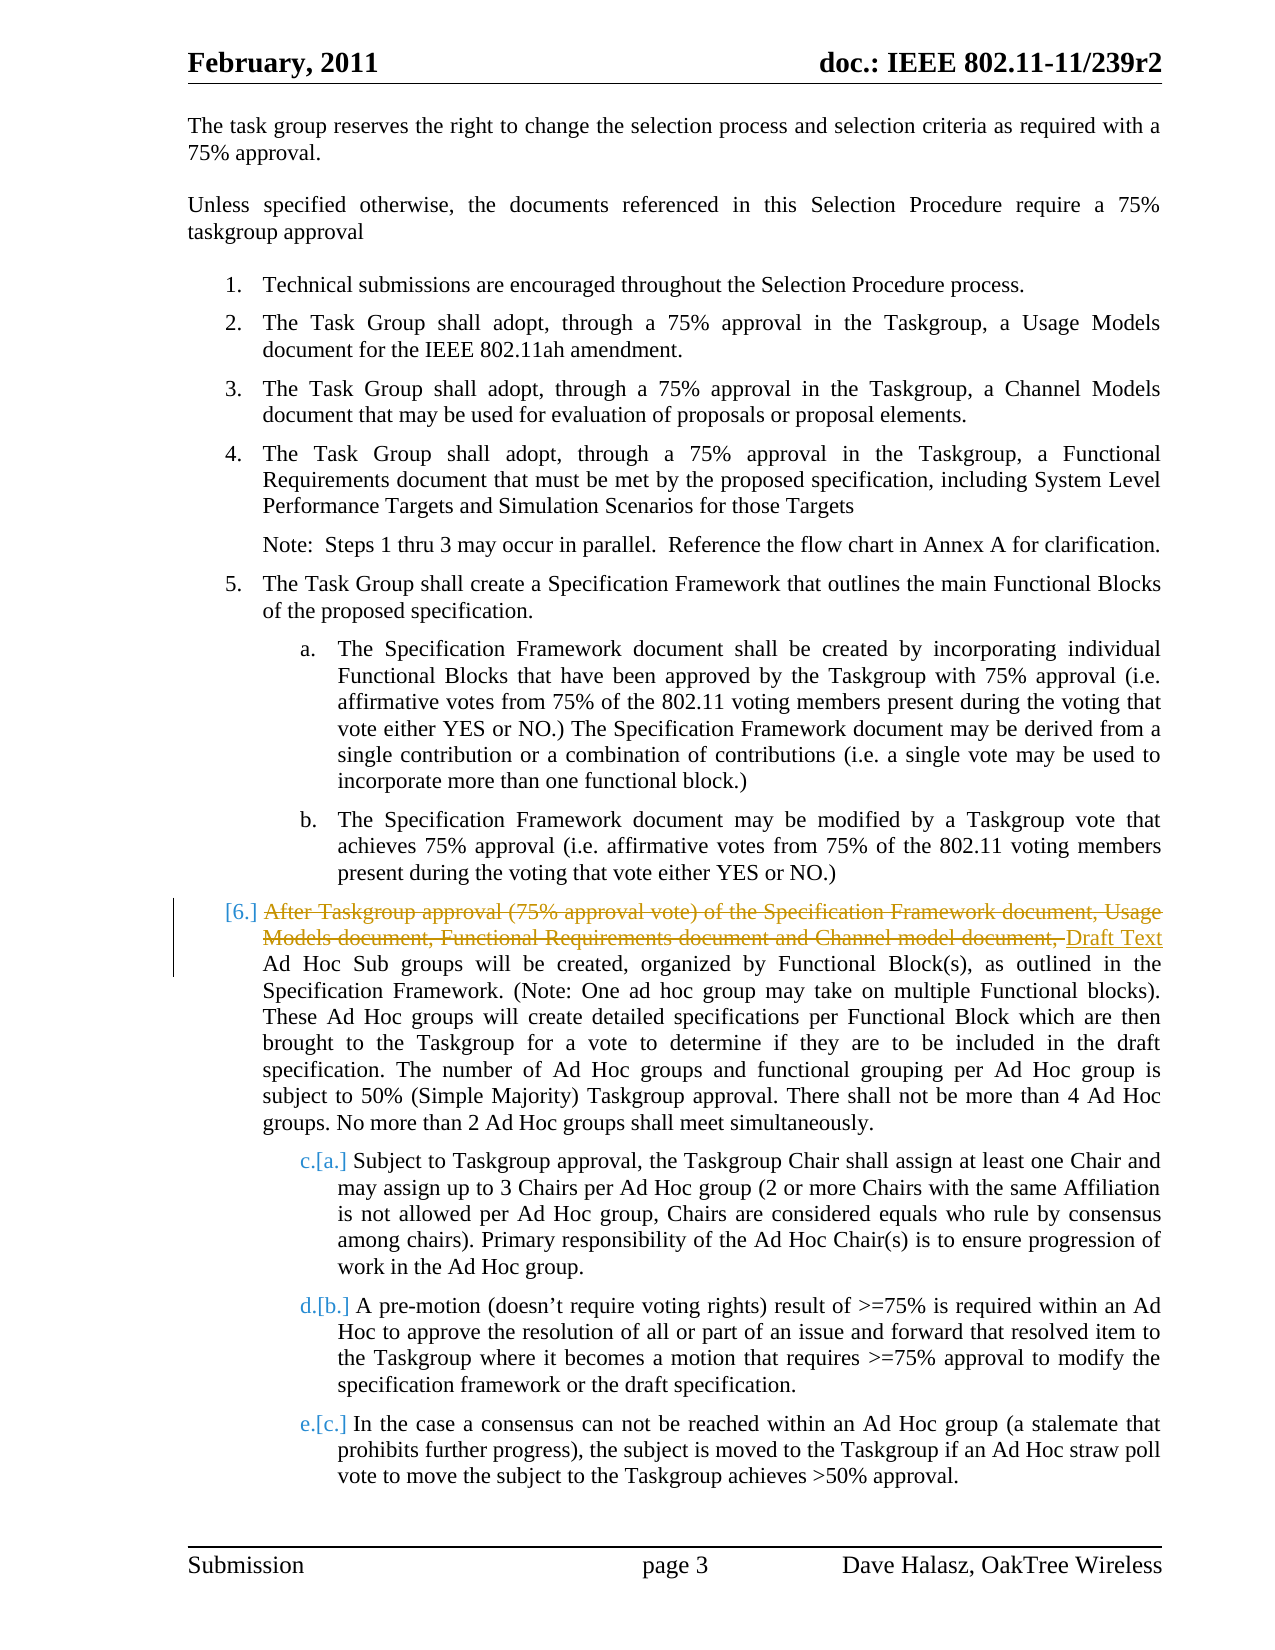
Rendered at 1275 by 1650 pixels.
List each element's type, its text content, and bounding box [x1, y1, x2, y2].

list In the case a consensus can not be reached within an Ad Hoc group (a stalemate that prohibits further progress), the subject is moved to the Taskgroup if an Ad Hoc straw poll vote to move the subject to the Taskgroup achieves >50% approval. [300, 1409, 1162, 1489]
list Technical submissions are encouraged throughout the Selection Procedure process. [225, 271, 1162, 297]
text The task group reserves the right to change the selection process and selection criteria as required with a 75% approval. [187, 112, 1162, 165]
list The Task Group shall adopt, through a 75% approval in the Taskgroup, a Functional Requirements document that must be met by the proposed specification, including System Level Performance Targets and Simulation Scenarios for those Targets [225, 440, 1162, 519]
list A pre-motion (doesn’t require voting rights) result of >=75% is required within an Ad Hoc to approve the resolution of all or part of an issue and forward that resolved item to the Taskgroup where it becomes a motion that requires >=75% approval to modify the specification framework or the draft specification. [300, 1292, 1162, 1397]
list The Specification Framework document may be modified by a Taskgroup vote that achieves 75% approval (i.e. affirmative votes from 75% of the 802.11 voting members present during the voting that vote either YES or NO.) [300, 806, 1162, 885]
list Subject to Taskgroup approval, the Taskgroup Chair shall assign at least one Chair and may assign up to 3 Chairs per Ad Hoc group (2 or more Chairs with the same Affiliation is not allowed per Ad Hoc group, Chairs are considered equals who rule by consensus among chairs). Primary responsibility of the Ad Hoc Chair(s) is to ensure progression of work in the Ad Hoc group. [300, 1147, 1162, 1279]
list The Task Group shall adopt, through a 75% approval in the Taskgroup, a Channel Models document that may be used for evaluation of proposals or proposal elements. [225, 375, 1162, 427]
list The Task Group shall create a Specification Framework that outlines the main Functional Blocks of the proposed specification. [225, 570, 1162, 623]
list The Task Group shall adopt, through a 75% approval in the Taskgroup, a Usage Models document for the IEEE 802.11ah amendment. [225, 309, 1162, 362]
text Note: Steps 1 thru 3 may occur in parallel. Reference the flow chart in Annex A for clarification. [262, 531, 1162, 558]
list Ad Hoc Sub groups will be created, organized by Functional Block(s), as outlined in the Specification Framework. (Note: One ad hoc group may take on multiple Functional blocks). These Ad Hoc groups will create detailed specifications per Functional Block which are then brought to the Taskgroup for a vote to determine if they are to be included in the draft specification. The number of Ad Hoc groups and functional grouping per Ad Hoc group is subject to 50% (Simple Majority) Taskgroup approval. There shall not be more than 4 Ad Hoc groups. No more than 2 Ad Hoc groups shall meet simultaneously. [225, 898, 1162, 1135]
list The Specification Framework document shall be created by incorporating individual Functional Blocks that have been approved by the Taskgroup with 75% approval (i.e. affirmative votes from 75% of the 802.11 voting members present during the voting that vote either YES or NO.) The Specification Framework document may be derived from a single contribution or a combination of contributions (i.e. a single vote may be used to incorporate more than one functional block.) [300, 636, 1162, 794]
text Unless specified otherwise, the documents referenced in this Selection Procedure require a 75% taskgroup approval [187, 192, 1162, 244]
